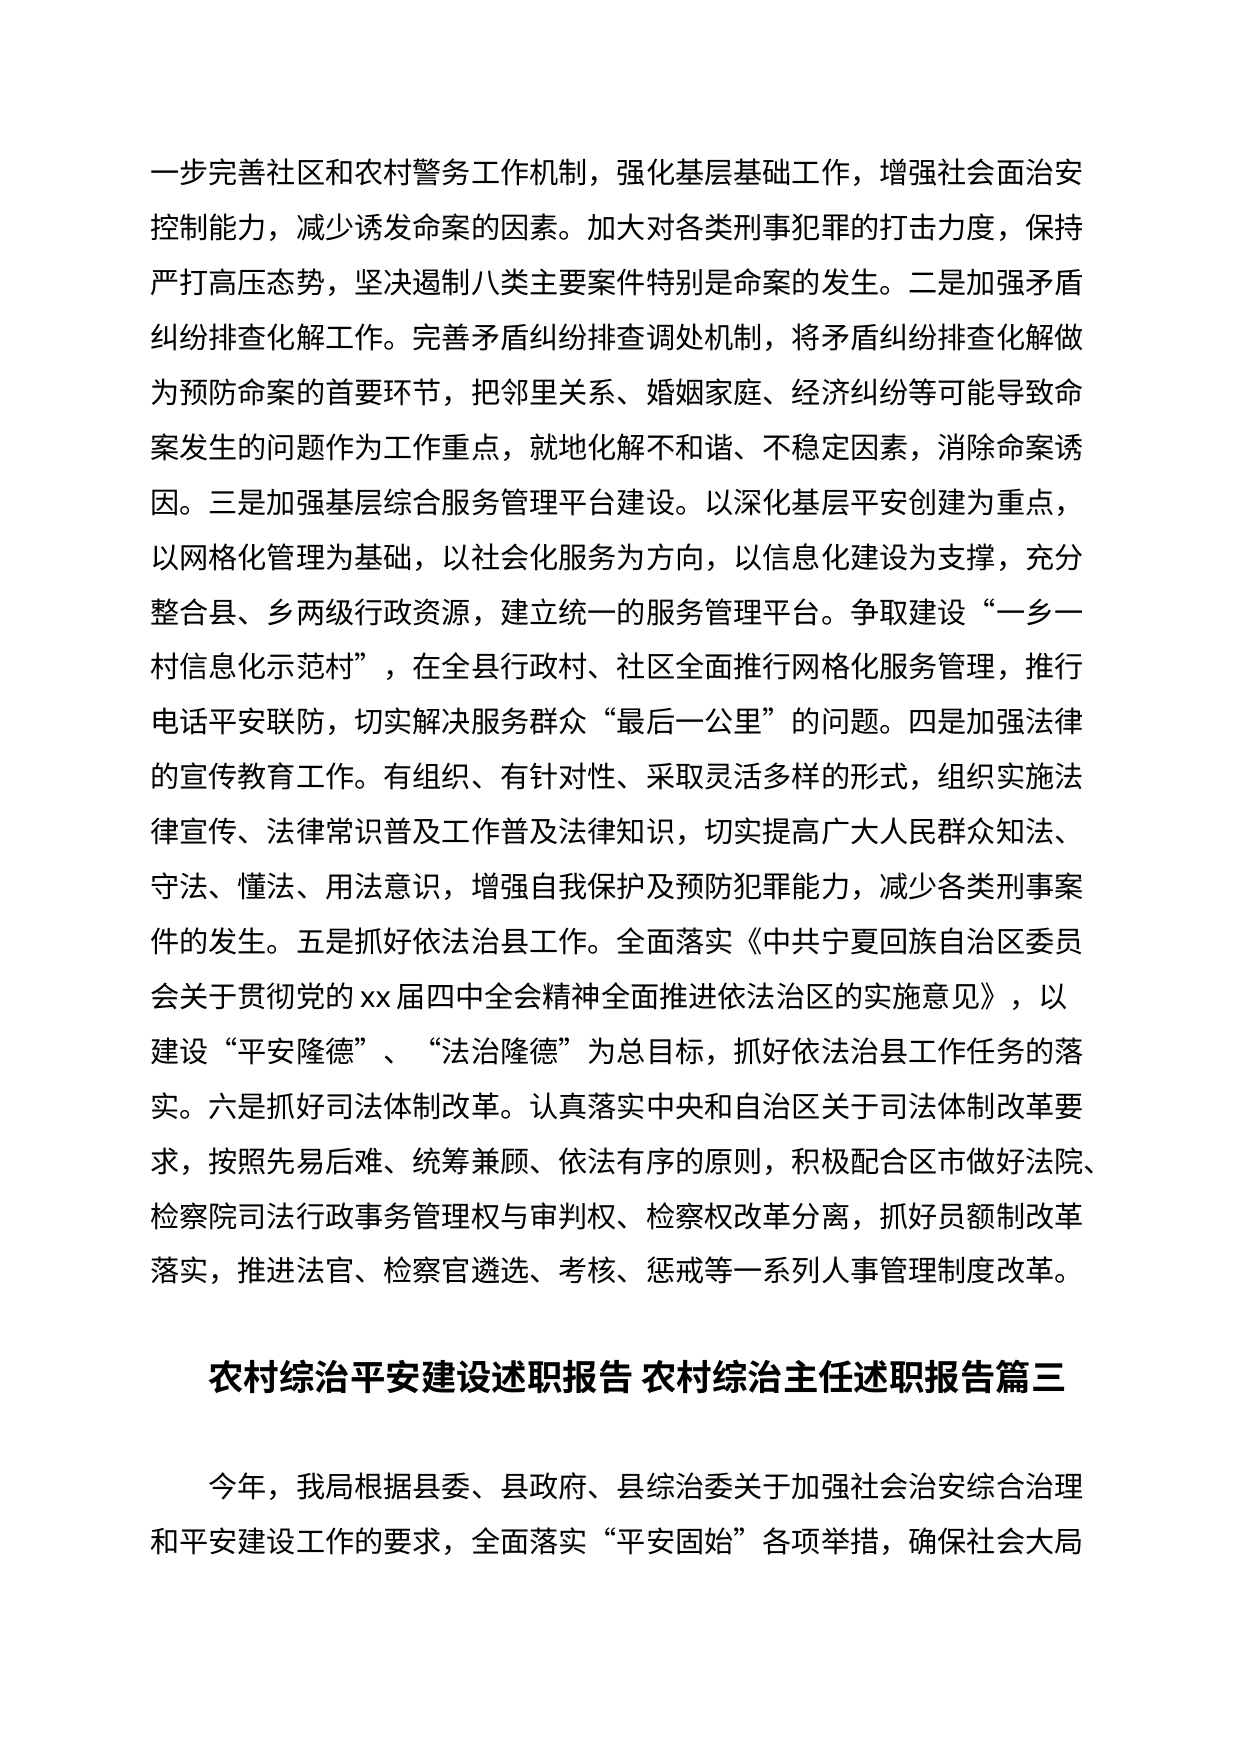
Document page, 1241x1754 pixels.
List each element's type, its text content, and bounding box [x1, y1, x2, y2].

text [150, 1463, 1090, 1560]
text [150, 150, 1090, 1290]
text 农村综治平安建设述职报告 农村综治主任述职报告篇三 [150, 1350, 1090, 1401]
